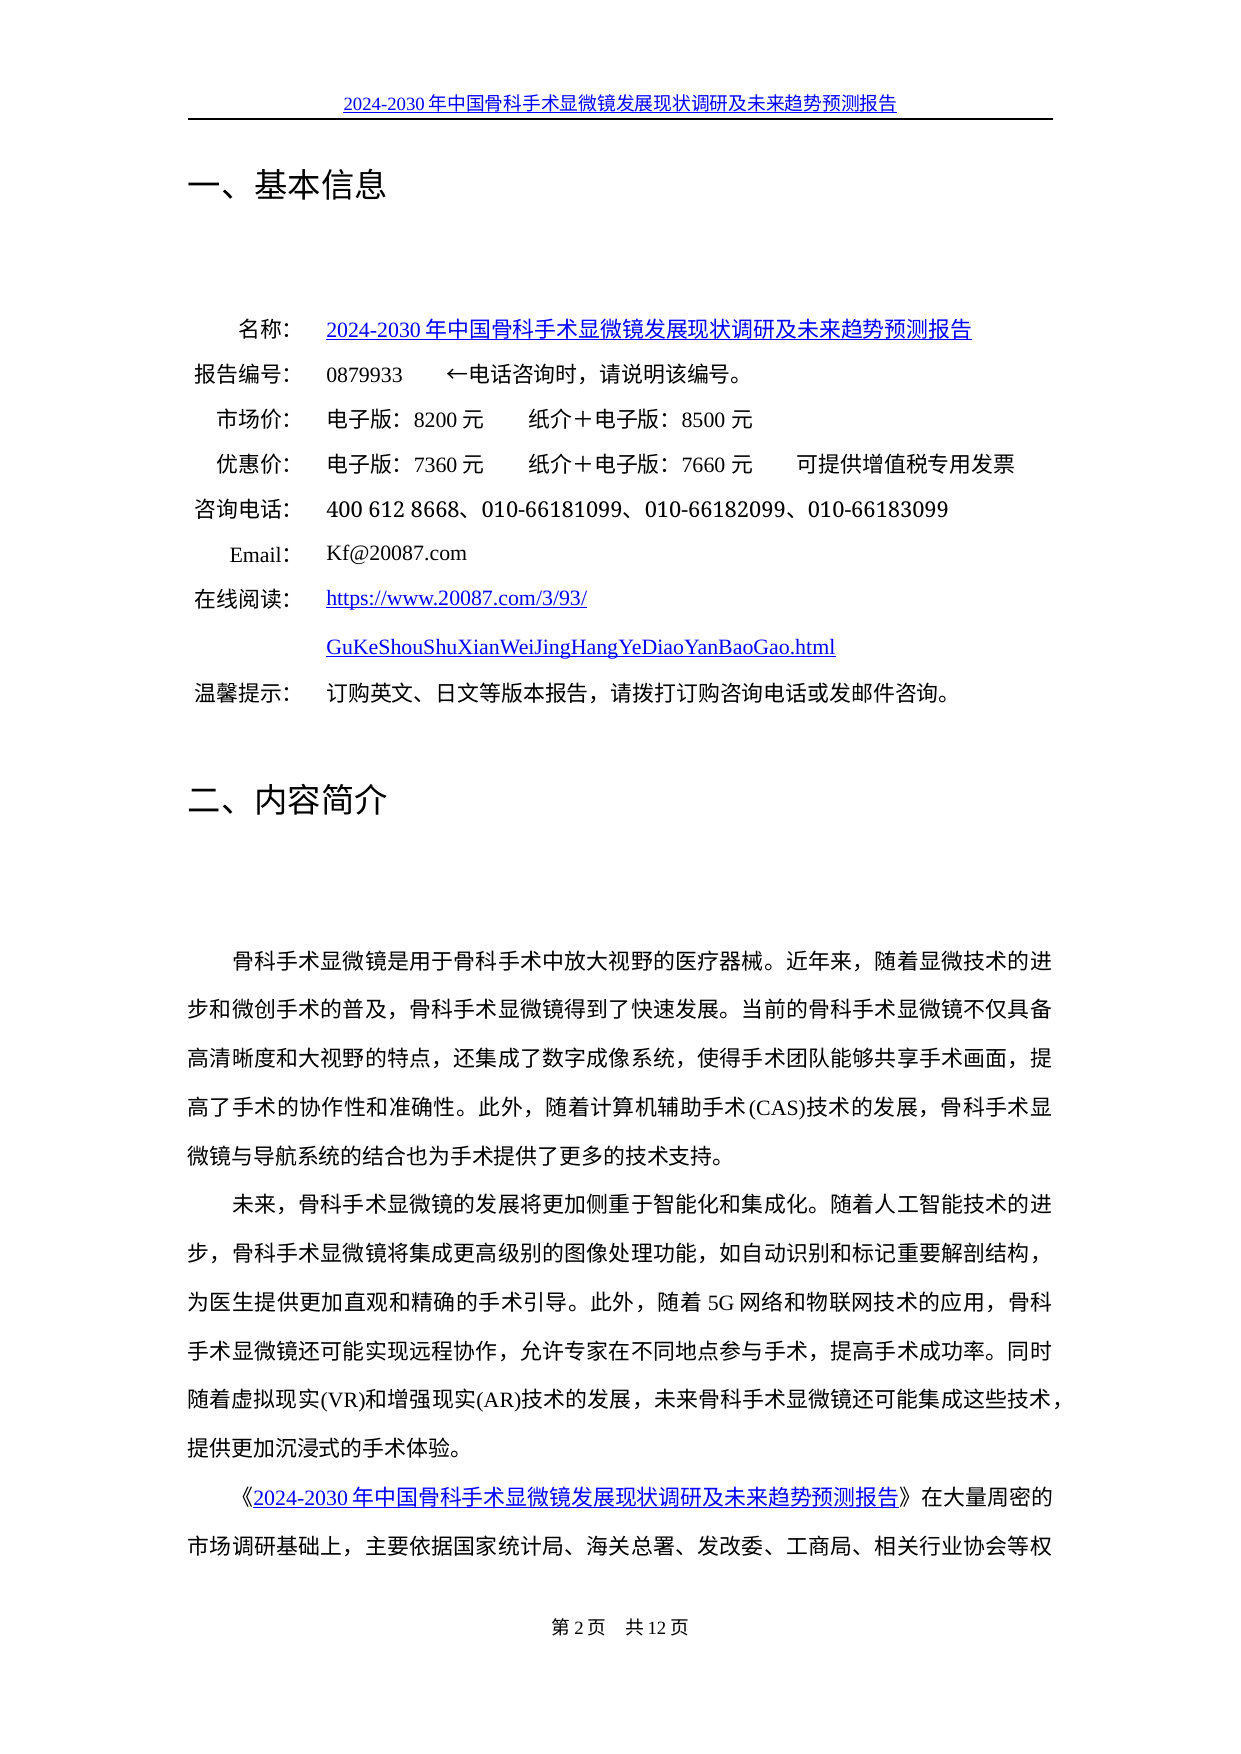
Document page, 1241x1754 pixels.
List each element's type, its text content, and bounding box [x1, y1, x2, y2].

table_cell 优惠价： [167, 447, 315, 492]
table_cell 0879933 ←电话咨询时，请说明该编号。 [315, 357, 1073, 402]
table_cell Email： [167, 537, 315, 582]
table_cell 在线阅读： [167, 582, 315, 675]
table_cell 400 612 8668、010-66181099、010-66182099、010-66183099 [315, 492, 1073, 537]
table_cell 报告编号： [167, 357, 315, 402]
title 二、内容简介 [187, 766, 1053, 831]
table_cell 市场价： [167, 402, 315, 447]
table_cell Kf@20087.com [315, 537, 1073, 582]
table_cell 电子版：7360 元 纸介＋电子版：7660 元 可提供增值税专用发票 [315, 447, 1073, 492]
table_cell 订购英文、日文等版本报告，请拨打订购咨询电话或发邮件咨询。 [315, 675, 1073, 720]
table_header 2024-2030年中国骨科手术显微镜发展现状调研及未来趋势预测报告 [315, 312, 1073, 357]
table_cell 温馨提示： [167, 675, 315, 720]
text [187, 943, 1053, 1561]
title 一、基本信息 [187, 150, 1053, 215]
table_cell 咨询电话： [167, 492, 315, 537]
table_cell [315, 582, 1073, 675]
table_header 名称： [167, 312, 315, 357]
table_cell 电子版：8200 元 纸介＋电子版：8500 元 [315, 402, 1073, 447]
